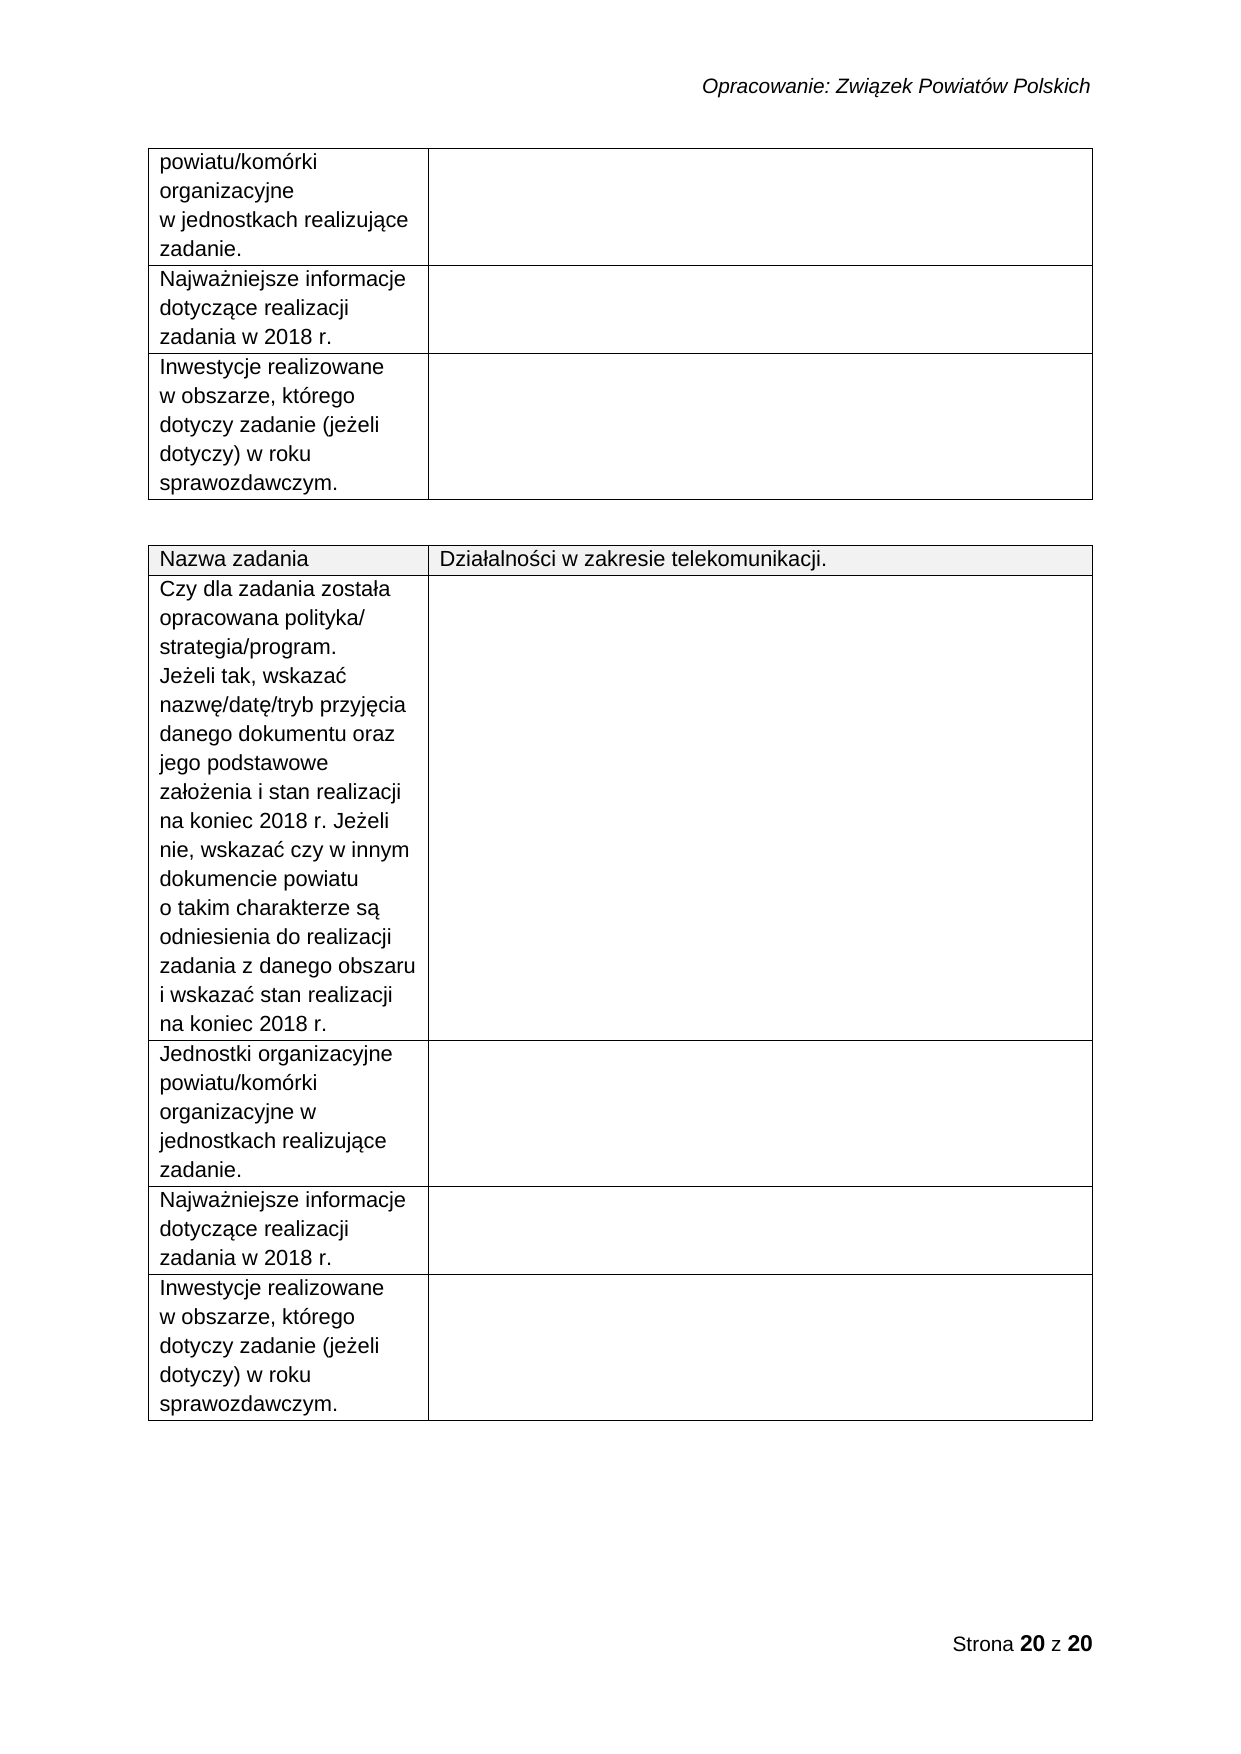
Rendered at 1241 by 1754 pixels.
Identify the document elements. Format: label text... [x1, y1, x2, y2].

table_cell [429, 149, 1092, 264]
table_header Działalności w zakresie telekomunikacji. [429, 546, 1092, 575]
table_cell [429, 576, 1092, 1040]
table_cell Najważniejsze informacje dotyczące realizacji zadania w 2018 r. [149, 1187, 428, 1274]
table_cell [429, 354, 1092, 498]
table_cell [429, 1041, 1092, 1186]
table_cell Inwestycje realizowane w obszarze, którego dotyczy zadanie (jeżeli dotyczy) w roku sprawozdawczym. [149, 354, 428, 498]
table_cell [149, 149, 428, 264]
table_cell Jednostki organizacyjne powiatu/komórki organizacyjne w jednostkach realizujące zadanie. [149, 1041, 428, 1186]
table_cell [429, 1187, 1092, 1274]
table_cell [429, 1275, 1092, 1420]
table_cell [429, 266, 1092, 353]
table_cell Czy dla zadania została opracowana polityka/ strategia/program. Jeżeli tak, wskazać nazwę/datę/tryb przyjęcia danego dokumentu oraz jego podstawowe założenia i stan realizacji na koniec 2018 r. Jeżeli nie, wskazać czy w innym dokumencie powiatu o takim charakterze są odniesienia do realizacji zadania z danego obszaru i wskazać stan realizacji na koniec 2018 r. [149, 576, 428, 1040]
table_cell Inwestycje realizowane w obszarze, którego dotyczy zadanie (jeżeli dotyczy) w roku sprawozdawczym. [149, 1275, 428, 1420]
table_header Nazwa zadania [149, 546, 428, 575]
table_cell Najważniejsze informacje dotyczące realizacji zadania w 2018 r. [149, 266, 428, 353]
